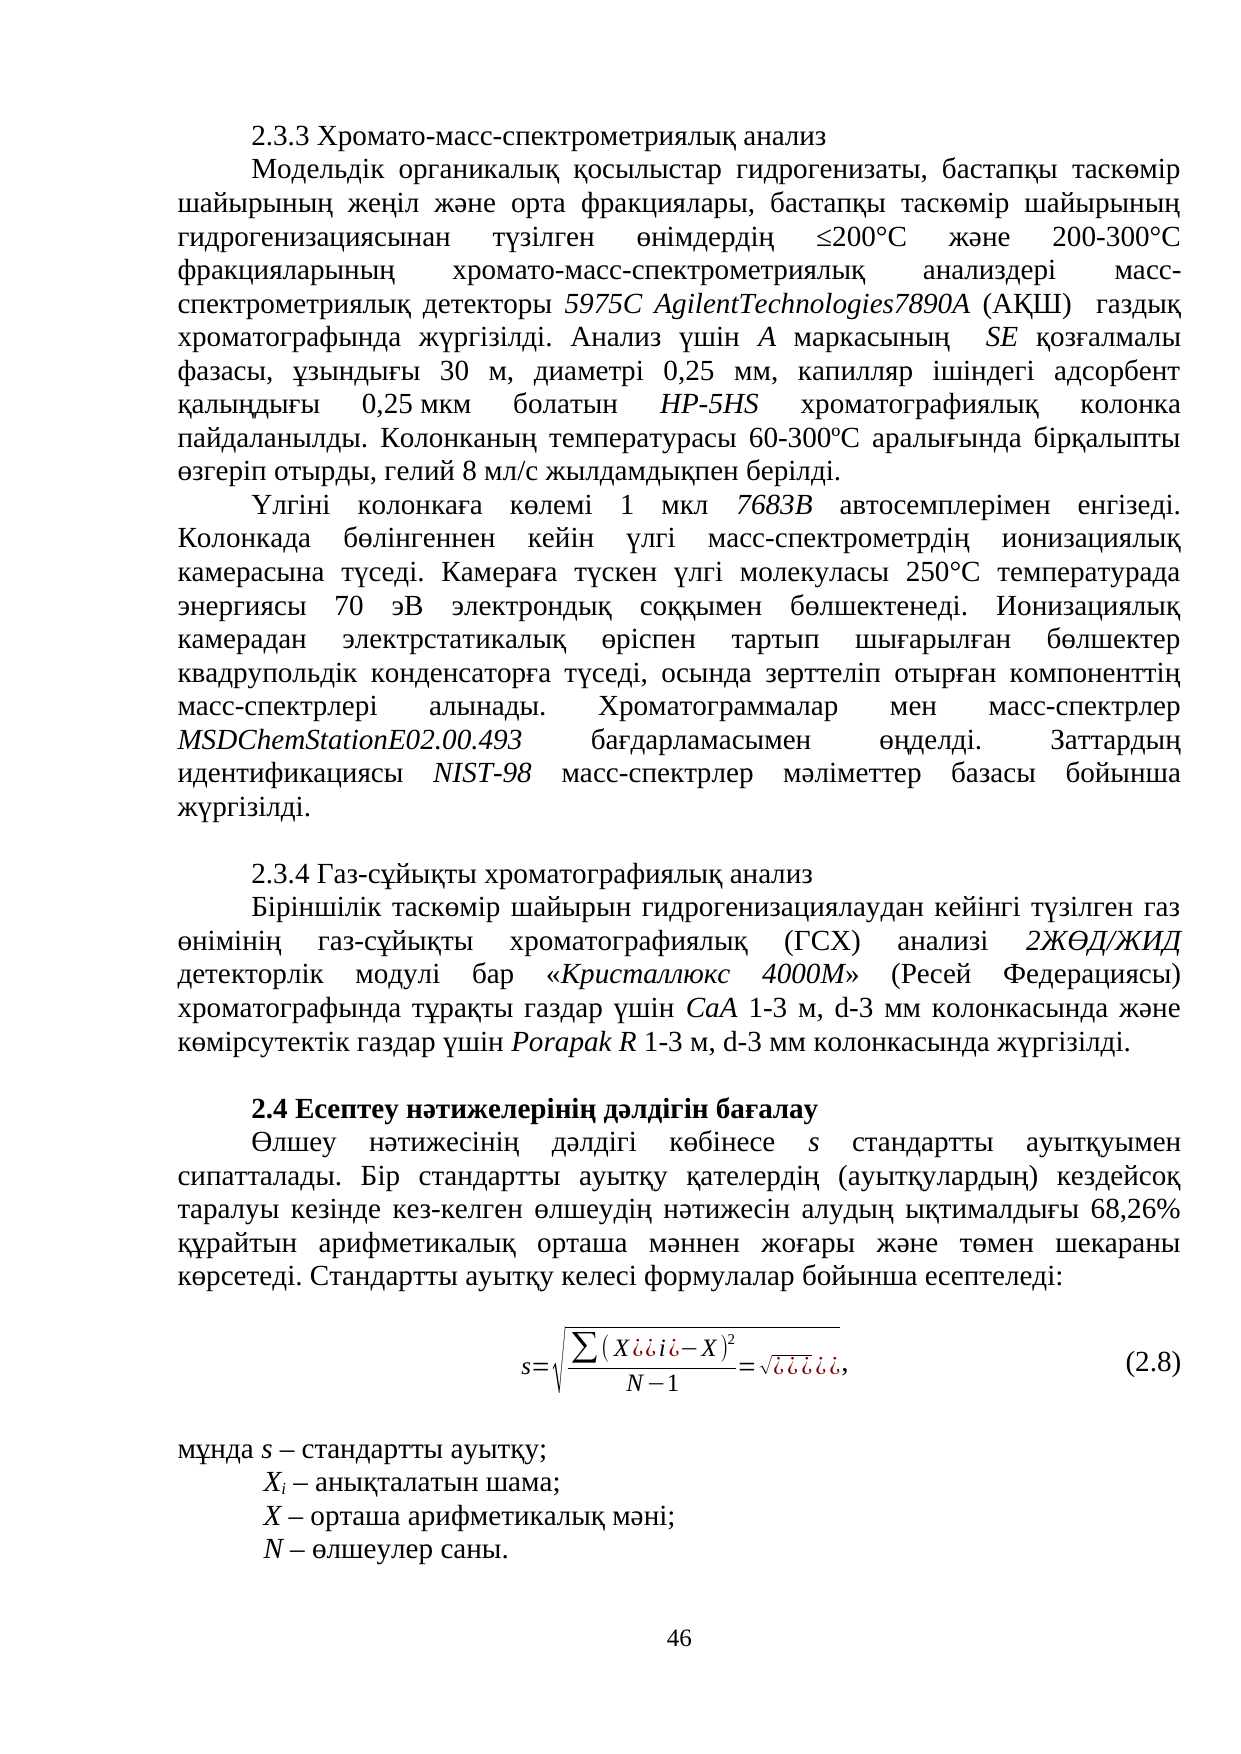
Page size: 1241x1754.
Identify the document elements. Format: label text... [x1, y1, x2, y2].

text Модельдік органикалық қосылыстар гидрогенизаты, бастапқы таскөмір шайырының жеңіл және орта фракциялары, бастапқы таскөмір шайырының гидрогенизациясынан түзілген өнімдердің ≤200°С және 200-300°С фракцияларының хромато-масс-спектрометриялық анализдері масс-спектрометриялық детекторы 5975С AgilentTechnologies7890A (АҚШ) газдық хроматографында жүргізілді. Анализ үшін А маркасының SE қозғалмалы фазасы, ұзындығы 30 м, диаметрі 0,25 мм, капилляр ішіндегі адсорбент қалыңдығы 0,25 мкм болатын НР-5НS хроматографиялық колонка пайдаланылды. Колонканың температурасы 60-300ºC аралығында бірқалыпты өзгеріп отырды, гелий 8 мл/с жылдамдықпен берілді. [177, 152, 1181, 487]
text X – орташа арифметикалық мәні; [177, 1498, 1181, 1531]
text мұнда s – стандартты ауытқу; [177, 1431, 1181, 1464]
text Хi – анықталатын шама; [177, 1464, 1181, 1498]
text 2.3.3 Хромато-масс-спектрометриялық анализ [177, 118, 1181, 152]
text Біріншілік таскөмір шайырын гидрогенизациялаудан кейінгі түзілген газ өнімінің газ-сұйықты хроматографиялық (ГСХ) анализі 2ЖӨД/ЖИД детекторлік модулі бар «Кристаллюкс 4000М» (Ресей Федерациясы) хроматографында тұрақты газдар үшін СаА 1-3 м, d-3 мм колонкасында және көмірсутектік газдар үшін Porapak R 1-3 м, d-3 мм колонкасында жүргізілді. [177, 889, 1181, 1057]
text 2.4 Есептеу нәтижелерінің дәлдігін бағалау [177, 1091, 1181, 1124]
text N – өлшеулер саны. [177, 1531, 1181, 1565]
text Өлшеу нәтижесінің дәлдігі көбінесе s стандартты ауытқуымен сипатталады. Бір стандартты ауытқу қателердің (ауытқулардың) кездейсоқ таралуы кезінде кез-келген өлшеудің нәтижесін алудың ықтималдығы 68,26% құрайтын арифметикалық орташа мәннен жоғары және төмен шекараны көрсетеді. Стандартты ауытқу келесі формулалар бойынша есептеледі: [177, 1124, 1181, 1292]
text 2.3.4 Газ-сұйықты хроматографиялық анализ [177, 856, 1181, 889]
text Үлгіні колонкаға көлемі 1 мкл 7683В автосемплерімен енгізеді. Колонкада бөлінгеннен кейін үлгі масс-спектрометрдің ионизациялық камерасына түседі. Камераға түскен үлгі молекуласы 250°C температурада энергиясы 70 эВ электрондық соққымен бөлшектенеді. Ионизациялық камерадан электрстатикалық өріспен тартып шығарылған бөлшектер квадрупольдік конденсаторға түседі, осында зерттеліп отырған компоненттің масс-спектрлері алынады. Хроматограммалар мен масс-спектрлер MSDChemStationE02.00.493 бағдарламасымен өңделді. Заттардың идентификациясы NIST-98 масс-спектрлер мәліметтер базасы бойынша жүргізілді. [177, 487, 1181, 822]
text , (2.8) [177, 1326, 1181, 1397]
